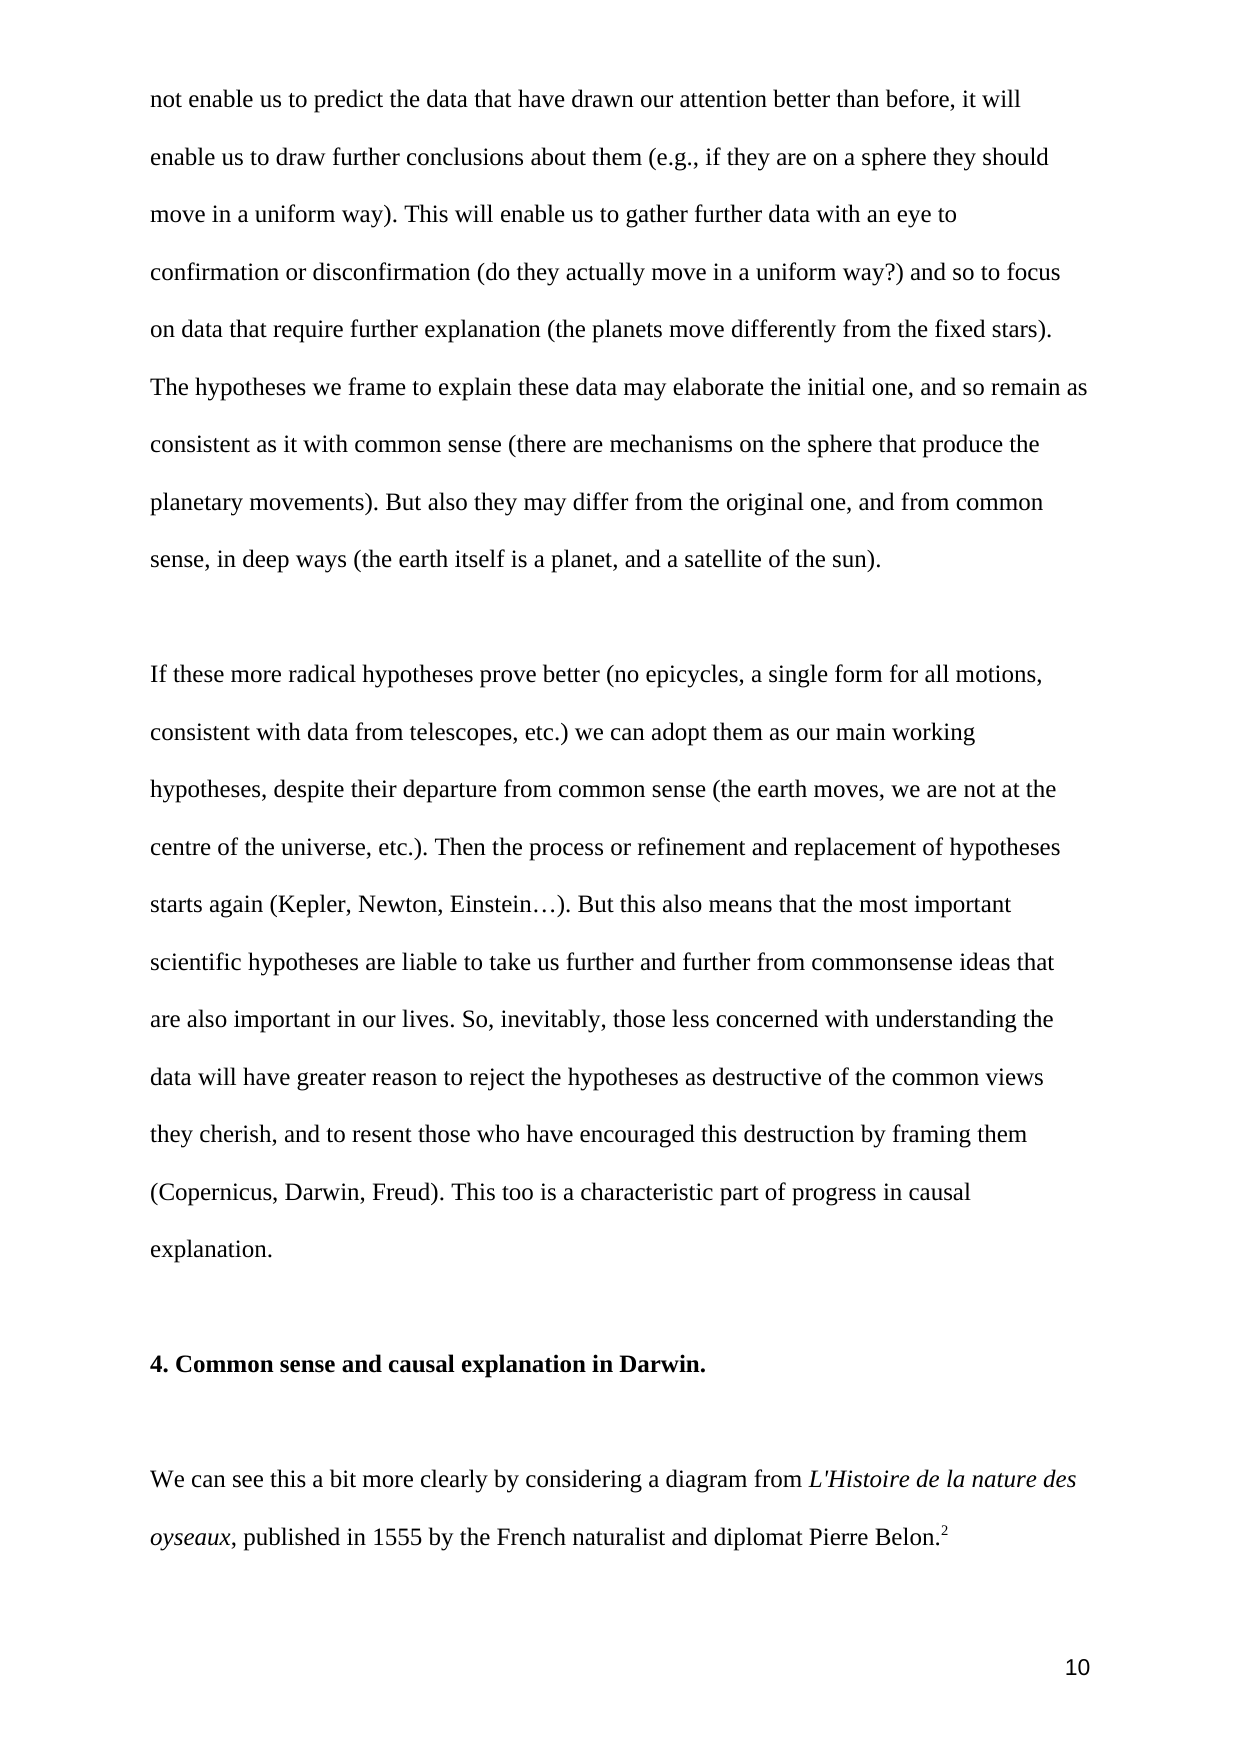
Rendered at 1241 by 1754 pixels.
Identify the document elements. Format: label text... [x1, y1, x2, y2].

text If these more radical hypotheses prove better (no epicycles, a single form for all motions, consistent with data from telescopes, etc.) we can adopt them as our main working hypotheses, despite their departure from common sense (the earth moves, we are not at the centre of the universe, etc.). Then the process or refinement and replacement of hypotheses starts again (Kepler, Newton, Einstein…). But this also means that the most important scientific hypotheses are liable to take us further and further from commonsense ideas that are also important in our lives. So, inevitably, those less concerned with understanding the data will have greater reason to reject the hypotheses as destructive of the common views they cherish, and to resent those who have encouraged this destruction by framing them (Copernicus, Darwin, Freud). This too is a characteristic part of progress in causal explanation. [150, 659, 1090, 1263]
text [150, 84, 1090, 573]
text We can see this a bit more clearly by considering a diagram from L'Histoire de la nature des oyseaux, published in 1555 by the French naturalist and diplomat Pierre Belon. [150, 1464, 1090, 1551]
text 4. Common sense and causal explanation in Darwin. [150, 1349, 1090, 1378]
